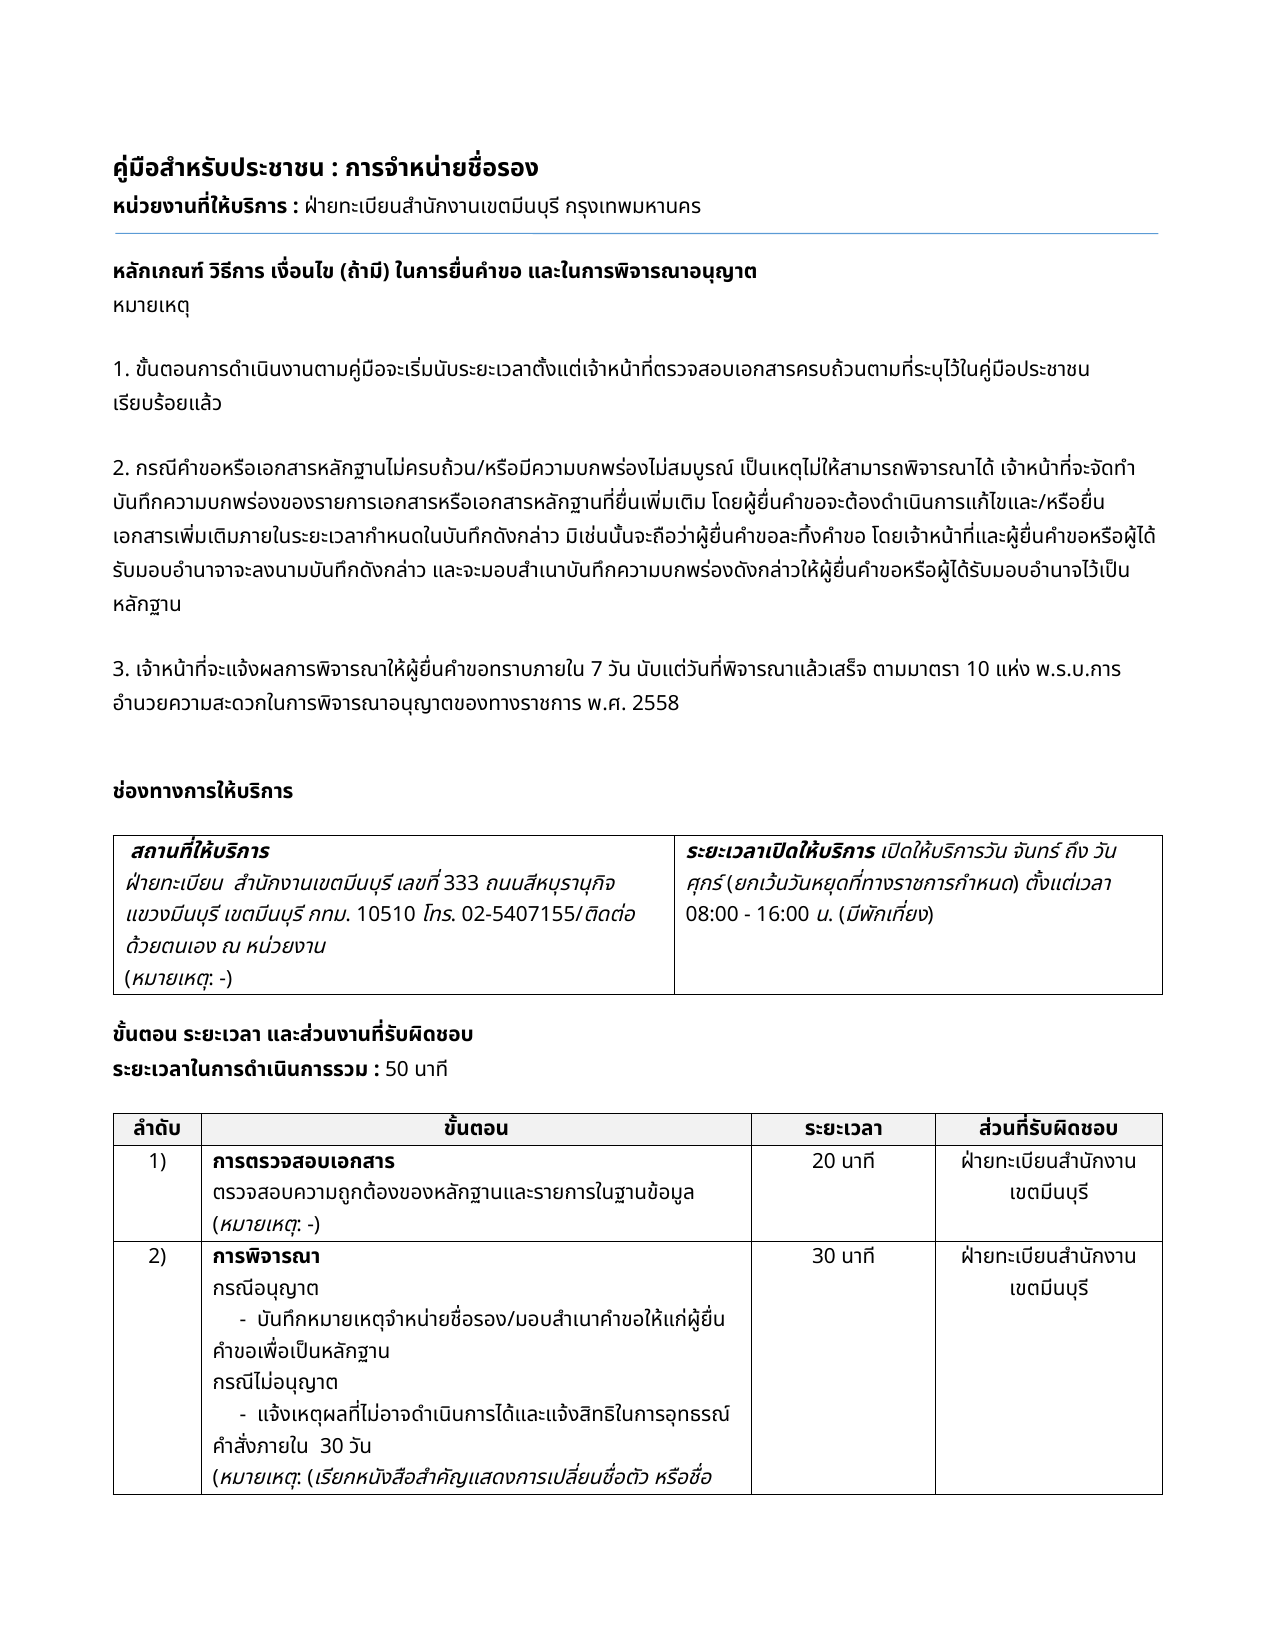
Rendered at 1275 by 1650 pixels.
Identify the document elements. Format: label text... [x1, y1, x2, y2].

table_header ลำดับ [114, 1114, 201, 1145]
text ระยะเวลาในการดำเนินการรวม : 50 นาที [112, 1054, 1162, 1085]
table_cell 1) [114, 1146, 201, 1241]
table_cell ฝ่ายทะเบียนสำนักงานเขตมีนบุรี [936, 1146, 1162, 1241]
text ช่องทางการให้บริการ [112, 777, 1162, 808]
table_cell การตรวจสอบเอกสาร ตรวจสอบความถูกต้องของหลักฐานและรายการในฐานข้อมูล (หมายเหตุ: -) [202, 1146, 751, 1241]
text หมายเหตุ 1. ขั้นตอนการดำเนินงานตามคู่มือจะเริ่มนับระยะเวลาตั้งแต่เจ้าหน้าที่ตรวจสอบเอกสารครบถ้วนตามที่ระบุไว้ในคู่มือประชาชนเรียบร้อยแล้ว 2. กรณีคำขอหรือเอกสารหลักฐานไม่ครบถ้วน/หรือมีความบกพร่องไม่สมบูรณ์ เป็นเหตุไม่ให้สามารถพิจารณาได้ เจ้าหน้าที่จะจัดทำบันทึกความบกพร่องของรายการเอกสารหรือเอกสารหลักฐานที่ยื่นเพิ่มเติม โดยผู้ยื่นคำขอจะต้องดำเนินการแก้ไขและ/หรือยื่นเอกสารเพิ่มเติมภายในระยะเวลากำหนดในบันทึกดังกล่าว มิเช่นนั้นจะถือว่าผู้ยื่นคำขอละทิ้งคำขอ โดยเจ้าหน้าที่และผู้ยื่นคำขอหรือผู้ได้รับมอบอำนาจาจะลงนามบันทึกดังกล่าว และจะมอบสำเนาบันทึกความบกพร่องดังกล่าวให้ผู้ยื่นคำขอหรือผู้ได้รับมอบอำนาจไว้เป็นหลักฐาน 3. เจ้าหน้าที่จะแจ้งผลการพิจารณาให้ผู้ยื่นคำขอทราบภายใน 7 วัน นับแต่วันที่พิจารณาแล้วเสร็จ ตามมาตรา 10 แห่ง พ.ร.บ.การอำนวยความสะดวกในการพิจารณาอนุญาตของทางราชการ พ.ศ. 2558 [112, 290, 1162, 750]
table_cell 30 นาที [752, 1242, 935, 1494]
text หน่วยงานที่ให้บริการ : ฝ่ายทะเบียนสำนักงานเขตมีนบุรี กรุงเทพมหานคร [112, 191, 1162, 223]
table_cell 20 นาที [752, 1146, 935, 1241]
table_header ส่วนที่รับผิดชอบ [936, 1114, 1162, 1145]
table_header สถานที่ให้บริการ ฝ่ายทะเบียน สำนักงานเขตมีนบุรี เลขที่ 333 ถนนสีหบุรานุกิจ แขวงมีนบุรี เขตมีนบุรี กทม. 10510 โทร. 02-5407155/ติดต่อด้วยตนเอง ณ หน่วยงาน (หมายเหตุ: -) [114, 836, 674, 994]
table_cell 2) [114, 1242, 201, 1494]
text หลักเกณฑ์ วิธีการ เงื่อนไข (ถ้ามี) ในการยื่นคำขอ และในการพิจารณาอนุญาต [112, 256, 1162, 287]
table_header ขั้นตอน [202, 1114, 751, 1145]
text ขั้นตอน ระยะเวลา และส่วนงานที่รับผิดชอบ [112, 1020, 1162, 1051]
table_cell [202, 1242, 751, 1494]
table_cell ฝ่ายทะเบียนสำนักงานเขตมีนบุรี [936, 1242, 1162, 1494]
table_header ระยะเวลา [752, 1114, 935, 1145]
table_header ระยะเวลาเปิดให้บริการ เปิดให้บริการวัน จันทร์ ถึง วันศุกร์ (ยกเว้นวันหยุดที่ทางราชการกำหนด) ตั้งแต่เวลา 08:00 - 16:00 น. (มีพักเที่ยง) [675, 836, 1162, 994]
text คู่มือสำหรับประชาชน : การจำหน่ายชื่อรอง [112, 150, 1162, 188]
